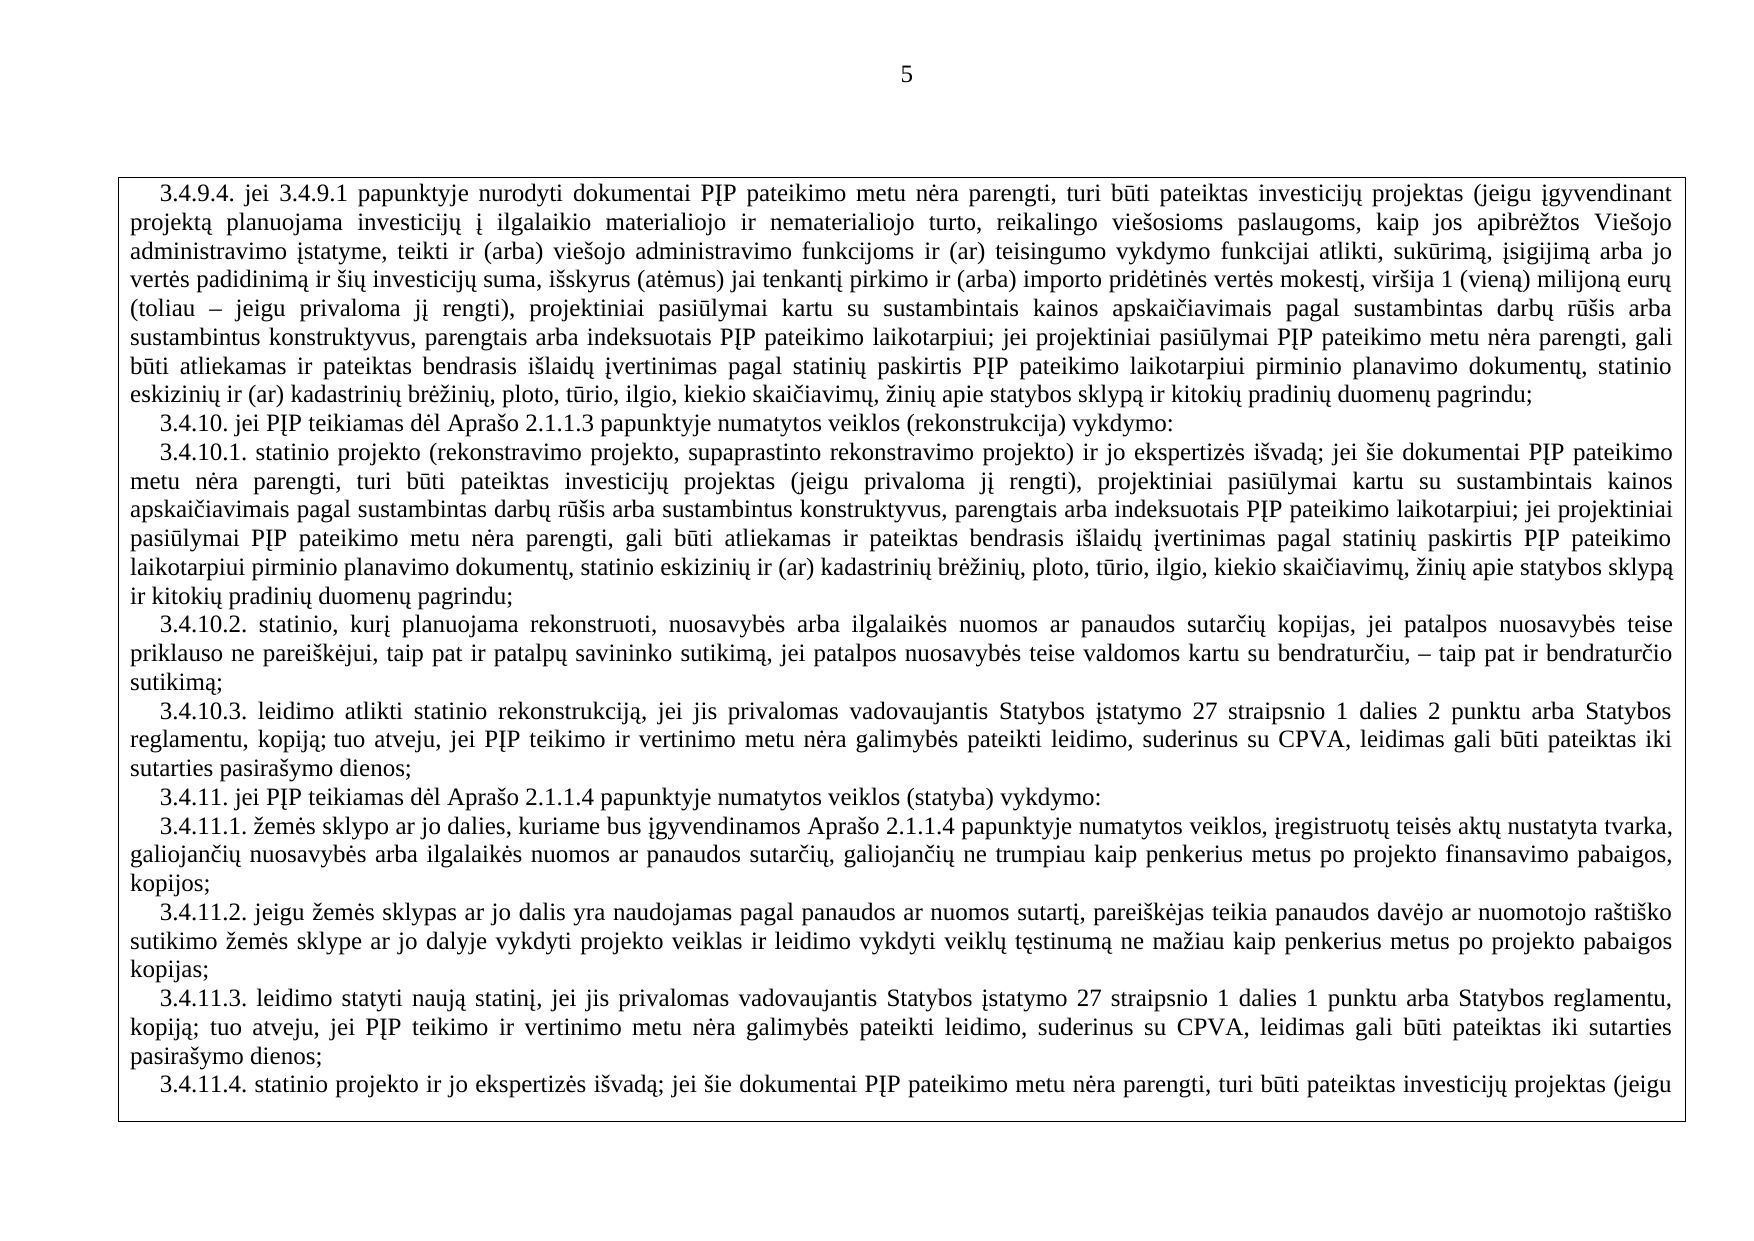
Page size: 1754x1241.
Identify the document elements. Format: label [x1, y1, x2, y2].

table_cell [119, 178, 1685, 1121]
